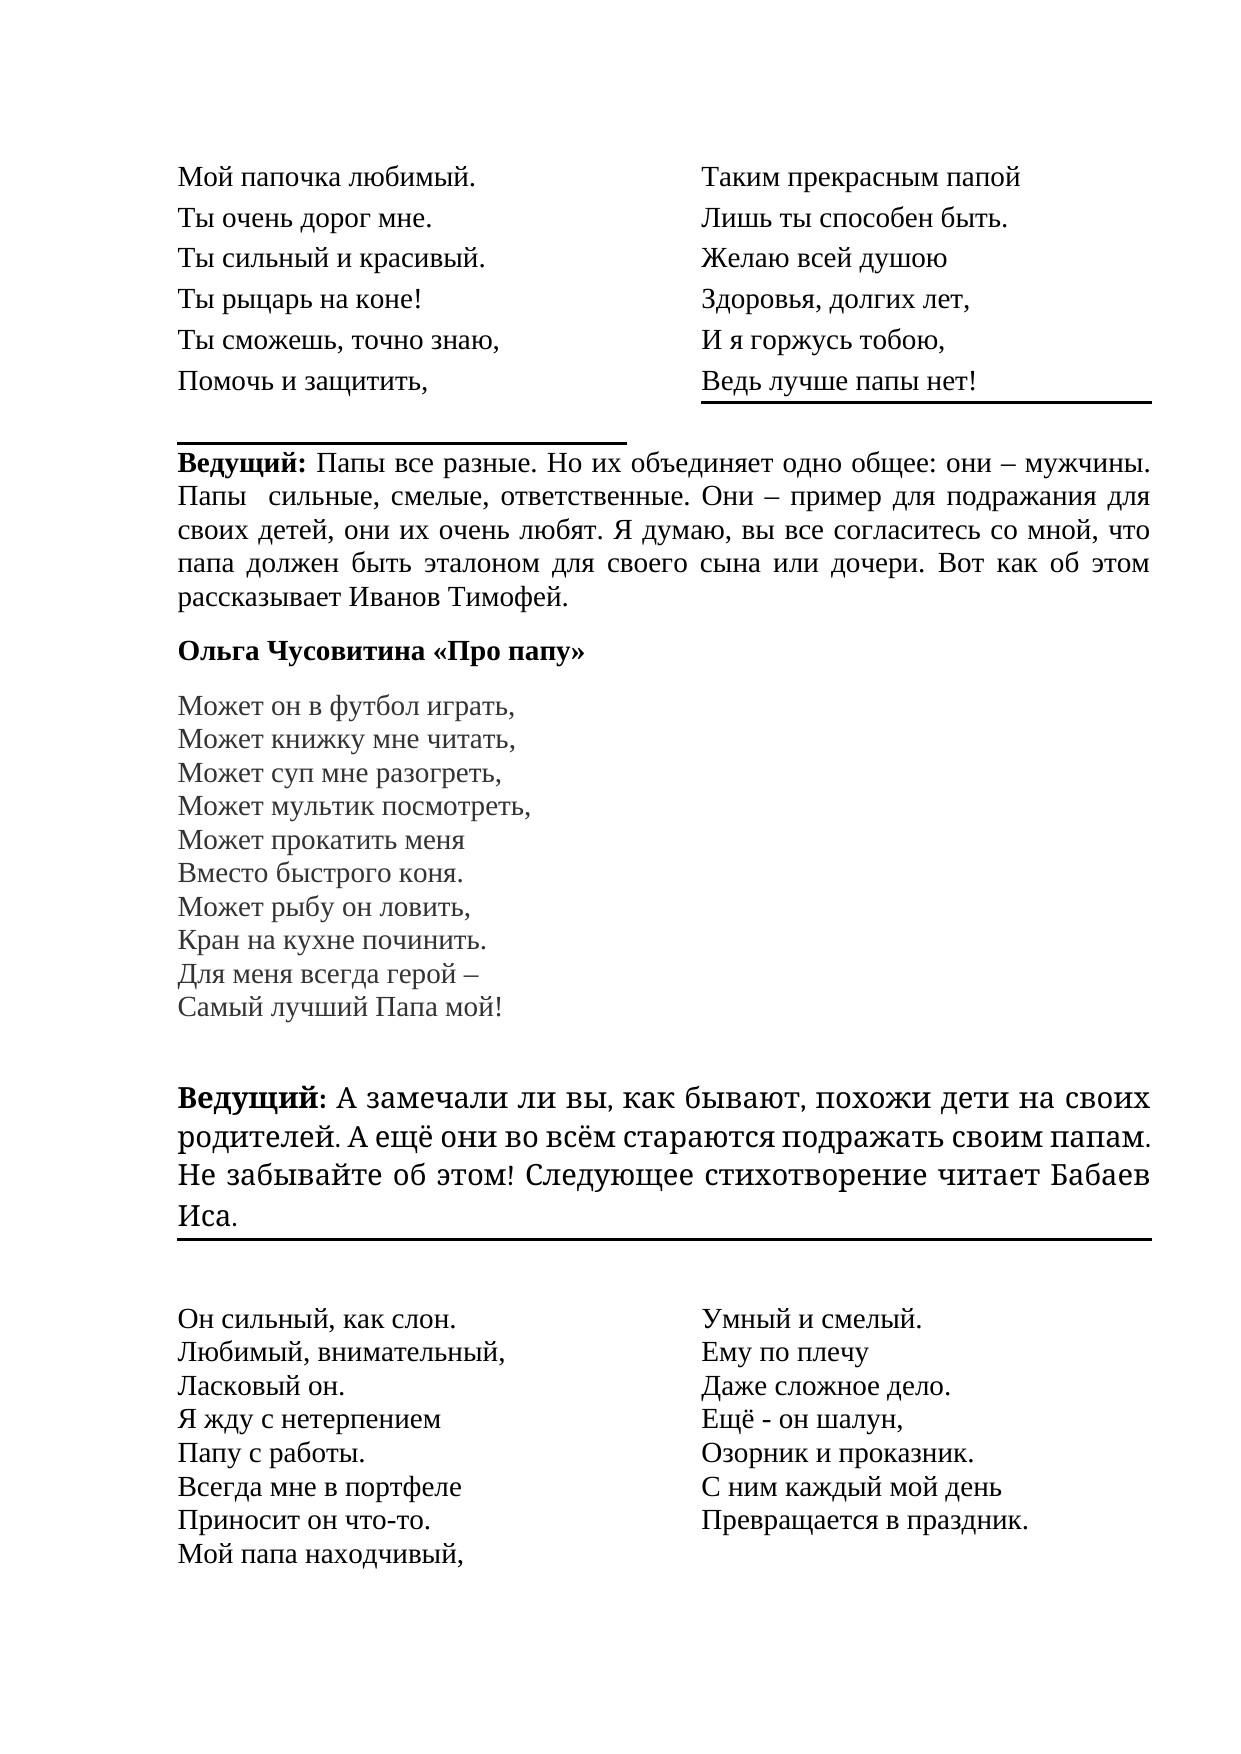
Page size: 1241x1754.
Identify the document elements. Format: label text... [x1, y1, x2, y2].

text Лишь ты способен быть. [701, 200, 1152, 241]
text Может прокатить меня [177, 822, 1152, 855]
text Приносит он что-то. [177, 1502, 627, 1536]
text Помочь и защитить, [177, 363, 627, 404]
text Мой папа находчивый, [177, 1536, 627, 1569]
text Он сильный, как слон. [177, 1301, 627, 1334]
text Ему по плечу [701, 1334, 1152, 1368]
text Для меня всегда герой – [177, 956, 1152, 989]
text Превращается в праздник. [701, 1502, 1152, 1536]
text Озорник и проказник. [701, 1435, 1152, 1469]
text Ласковый он. [177, 1368, 627, 1402]
text Всегда мне в портфеле [177, 1469, 627, 1502]
text Ведь лучше папы нет! [701, 363, 1152, 401]
text Ты сильный и красивый. [177, 241, 627, 281]
text Может он в футбол играть, [177, 688, 1152, 721]
text Ещё - он шалун, [701, 1402, 1152, 1435]
text И я горжусь тобою, [701, 322, 1152, 363]
text Вместо быстрого коня. [177, 855, 1152, 889]
text Кран на кухне починить. [177, 922, 1152, 956]
text Мой папочка любимый. [177, 159, 627, 200]
text Умный и смелый. [701, 1301, 1152, 1334]
text Я жду с нетерпением [177, 1402, 627, 1435]
text Любимый, внимательный, [177, 1334, 627, 1368]
text Может книжку мне читать, [177, 721, 1152, 755]
text Ольга Чусовитина «Про папу» [177, 633, 1152, 667]
text Здоровья, долгих лет, [701, 281, 1152, 322]
text Ты очень дорог мне. [177, 200, 627, 241]
text Папу с работы. [177, 1435, 627, 1469]
text Может мультик посмотреть, [177, 788, 1152, 822]
text Самый лучший Папа мой! [177, 989, 1152, 1023]
text Может суп мне разогреть, [177, 755, 1152, 788]
text Ведущий: Папы все разные. Но их объединяет одно общее: они – мужчины. Папы сильные, смелые, ответственные. Они – пример для подражания для своих детей, они их очень любят. Я думаю, вы все согласитесь со мной, что папа должен быть эталоном для своего сына или дочери. Вот как об этом рассказывает Иванов Тимофей. [177, 445, 1152, 612]
text Таким прекрасным папой [701, 159, 1152, 200]
text Ты сможешь, точно знаю, [177, 322, 627, 363]
text Может рыбу он ловить, [177, 889, 1152, 922]
text Даже сложное дело. [701, 1368, 1152, 1402]
text Ведущий: А замечали ли вы, как бывают, похожи дети на своих родителей. А ещё они во всём стараются подражать своим папам. Не забывайте об этом! Следующее стихотворение читает Бабаев Иса. [177, 1116, 1152, 1238]
text Ты рыцарь на коне! [177, 281, 627, 322]
text С ним каждый мой день [701, 1469, 1152, 1502]
text Желаю всей душою [701, 241, 1152, 281]
